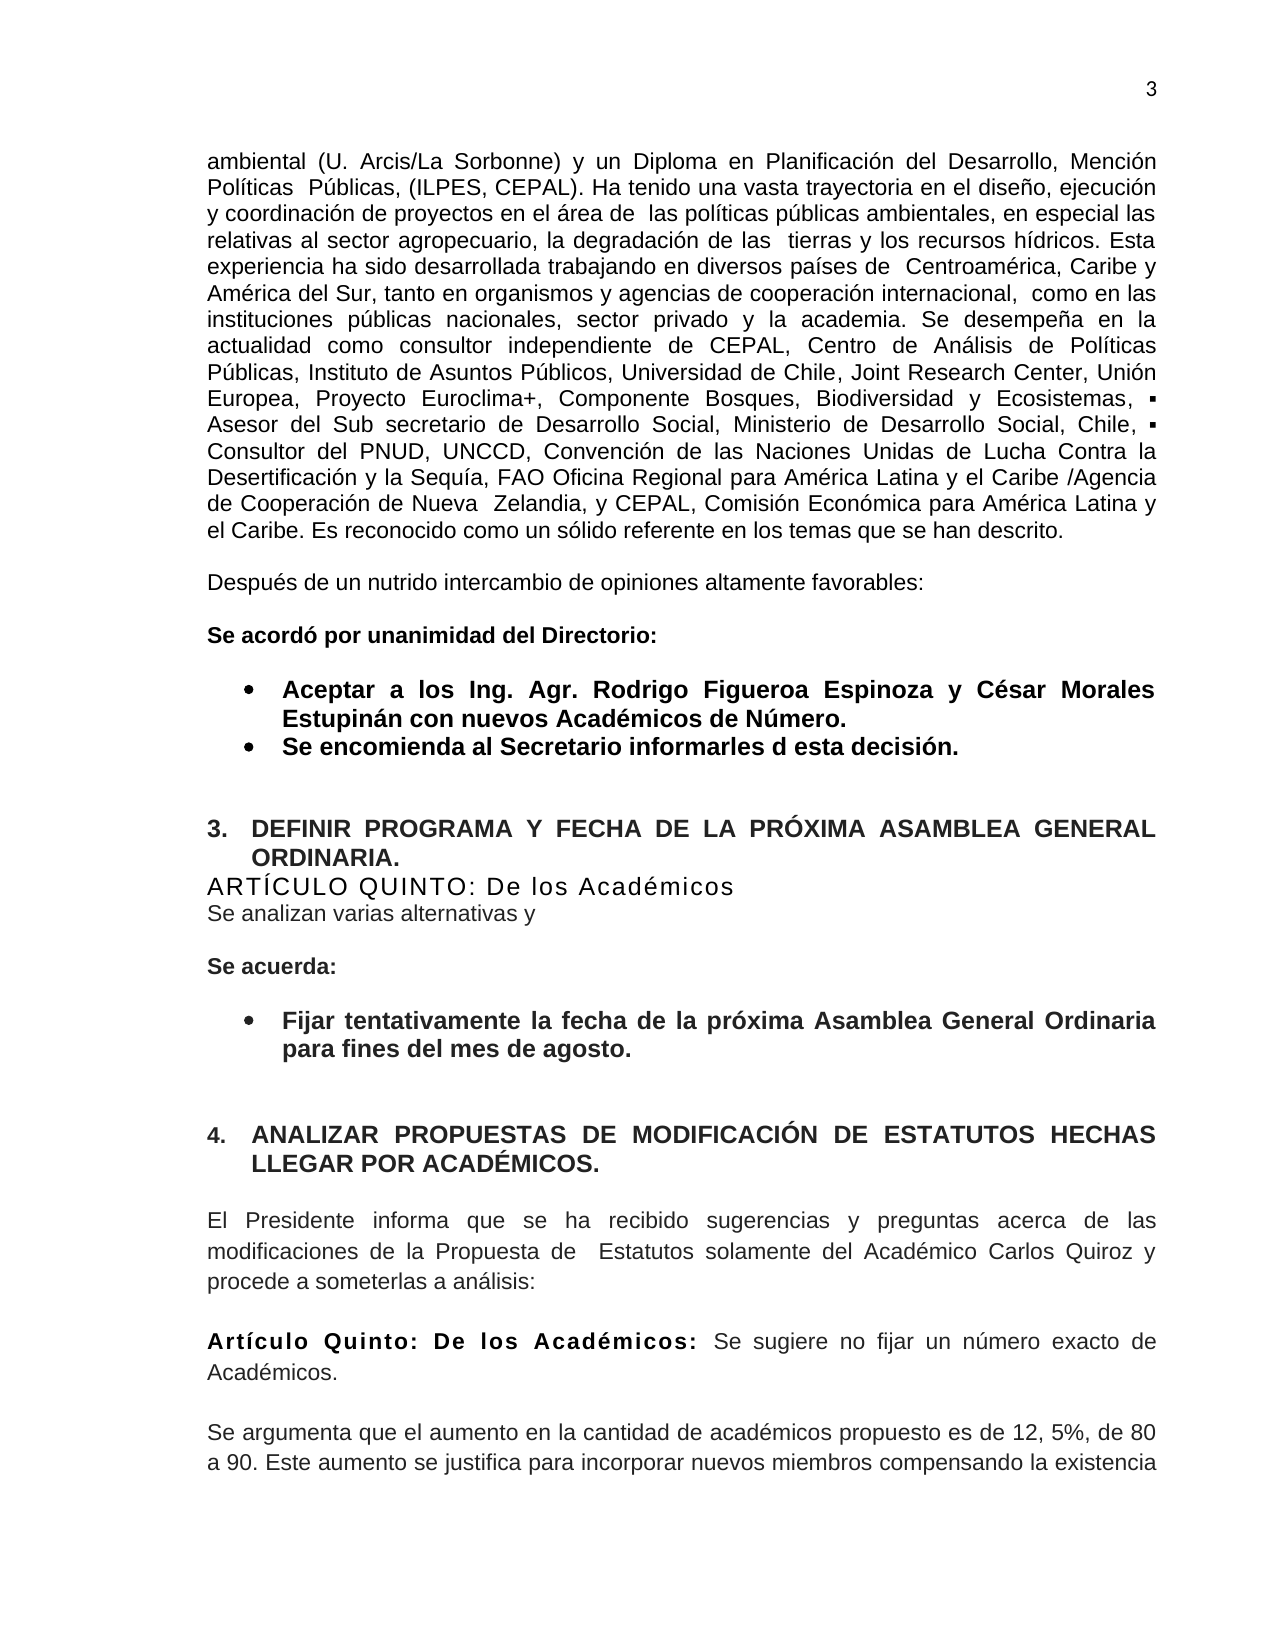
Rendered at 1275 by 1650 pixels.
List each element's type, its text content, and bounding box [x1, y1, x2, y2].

text Se analizan varias alternativas y [207, 900, 1157, 927]
text Después de un nutrido intercambio de opiniones altamente favorables: [207, 569, 1157, 596]
text ARTÍCULO QUINTO: De los Académicos [207, 871, 1157, 900]
list ANALIZAR PROPUESTAS DE MODIFICACIÓN DE ESTATUTOS HECHAS LLEGAR POR ACADÉMICOS. [207, 1120, 1157, 1177]
text Se acordó por unanimidad del Directorio: [207, 622, 1157, 648]
list Aceptar a los Ing. Agr. Rodrigo Figueroa Espinoza y César Morales Estupinán con nuevos Académicos de Número. [244, 675, 1157, 732]
text Se acuerda: [207, 953, 1157, 979]
text Artículo Quinto: De los Académicos: Se sugiere no fijar un número exacto de Académicos. [207, 1328, 1157, 1385]
list DEFINIR PROGRAMA Y FECHA DE LA PRÓXIMA ASAMBLEA GENERAL ORDINARIA. [207, 814, 1157, 871]
list Fijar tentativamente la fecha de la próxima Asamblea General Ordinaria para fines del mes de agosto. [244, 1006, 1157, 1063]
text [207, 1419, 1157, 1476]
text El Presidente informa que se ha recibido sugerencias y preguntas acerca de las modificaciones de la Propuesta de Estatutos solamente del Académico Carlos Quiroz y procede a someterlas a análisis: [207, 1207, 1157, 1294]
list Se encomienda al Secretario informarles d esta decisión. [244, 732, 1157, 761]
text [207, 148, 1157, 543]
